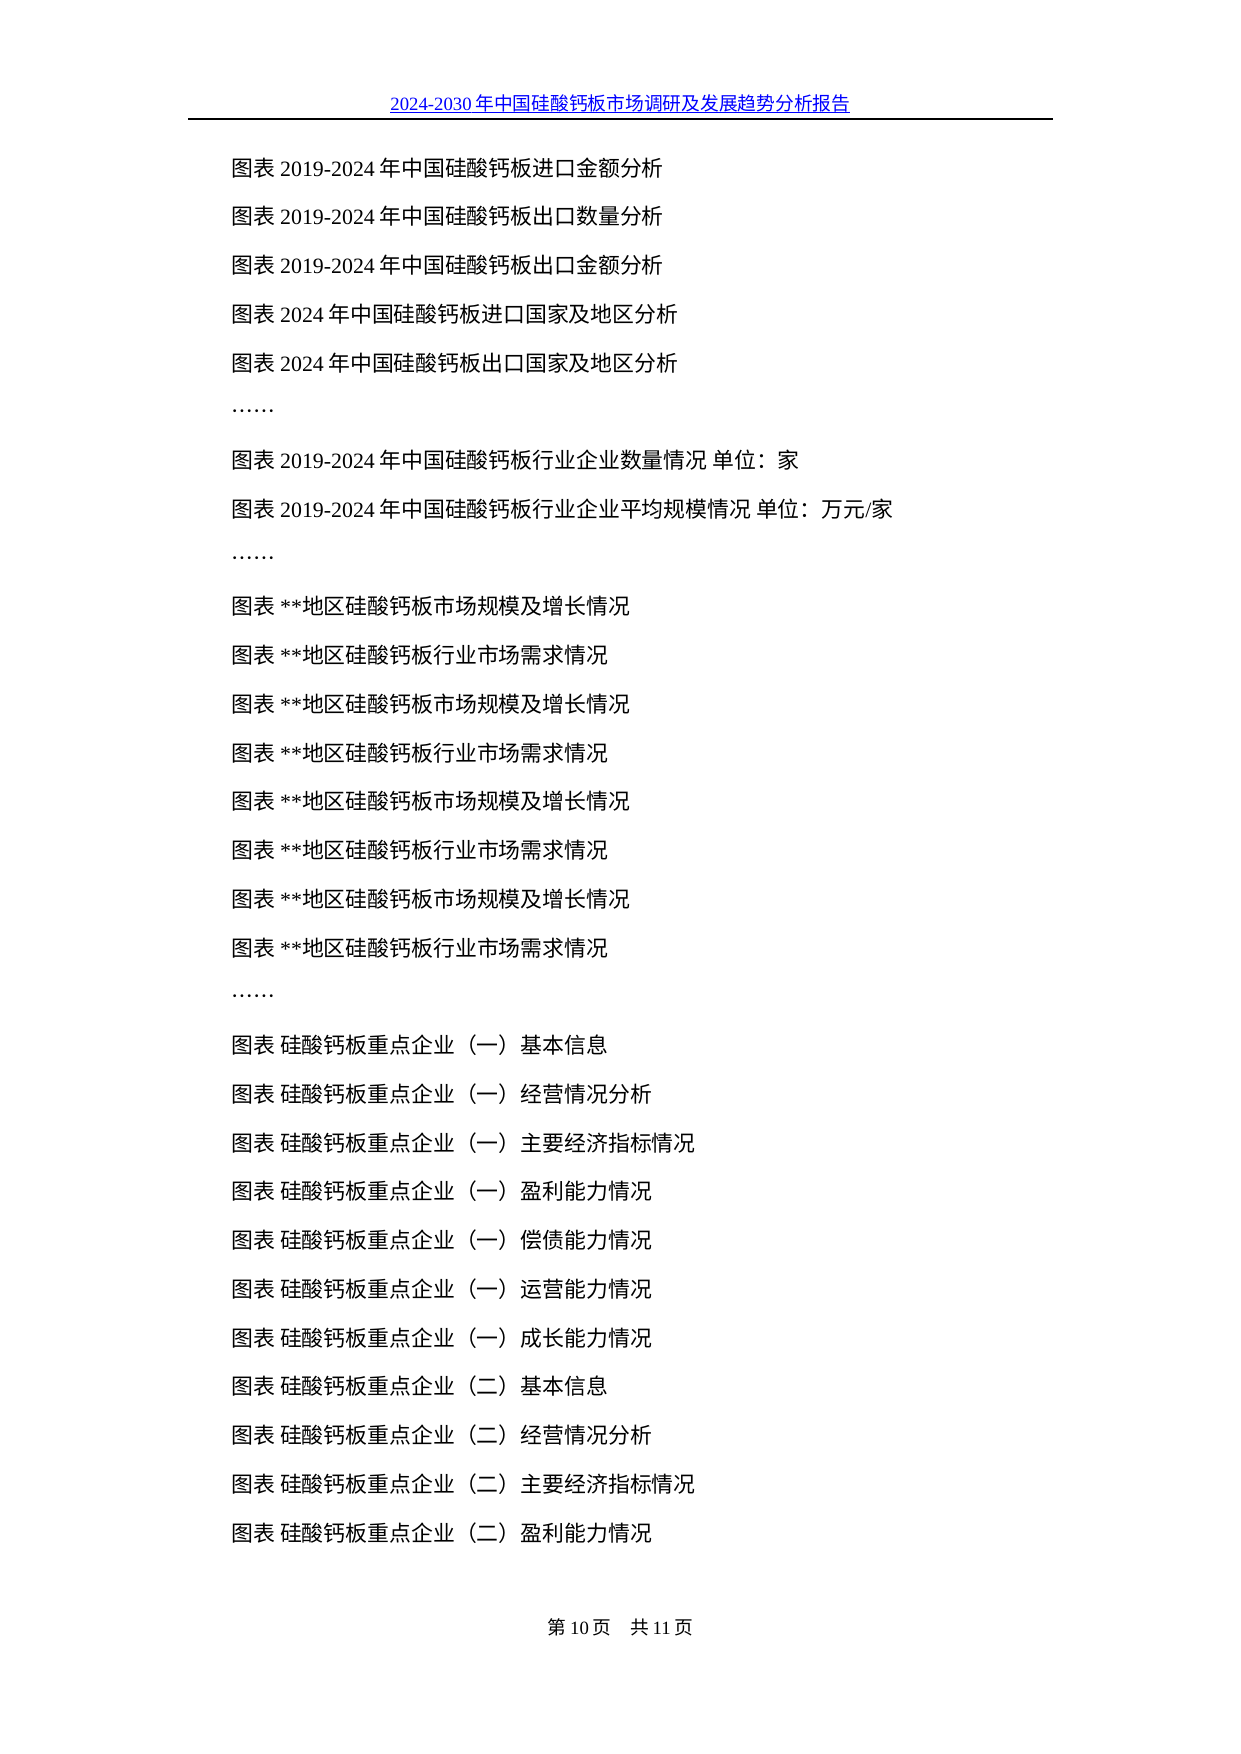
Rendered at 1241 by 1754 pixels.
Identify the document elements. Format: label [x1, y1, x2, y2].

text [187, 150, 1053, 1548]
